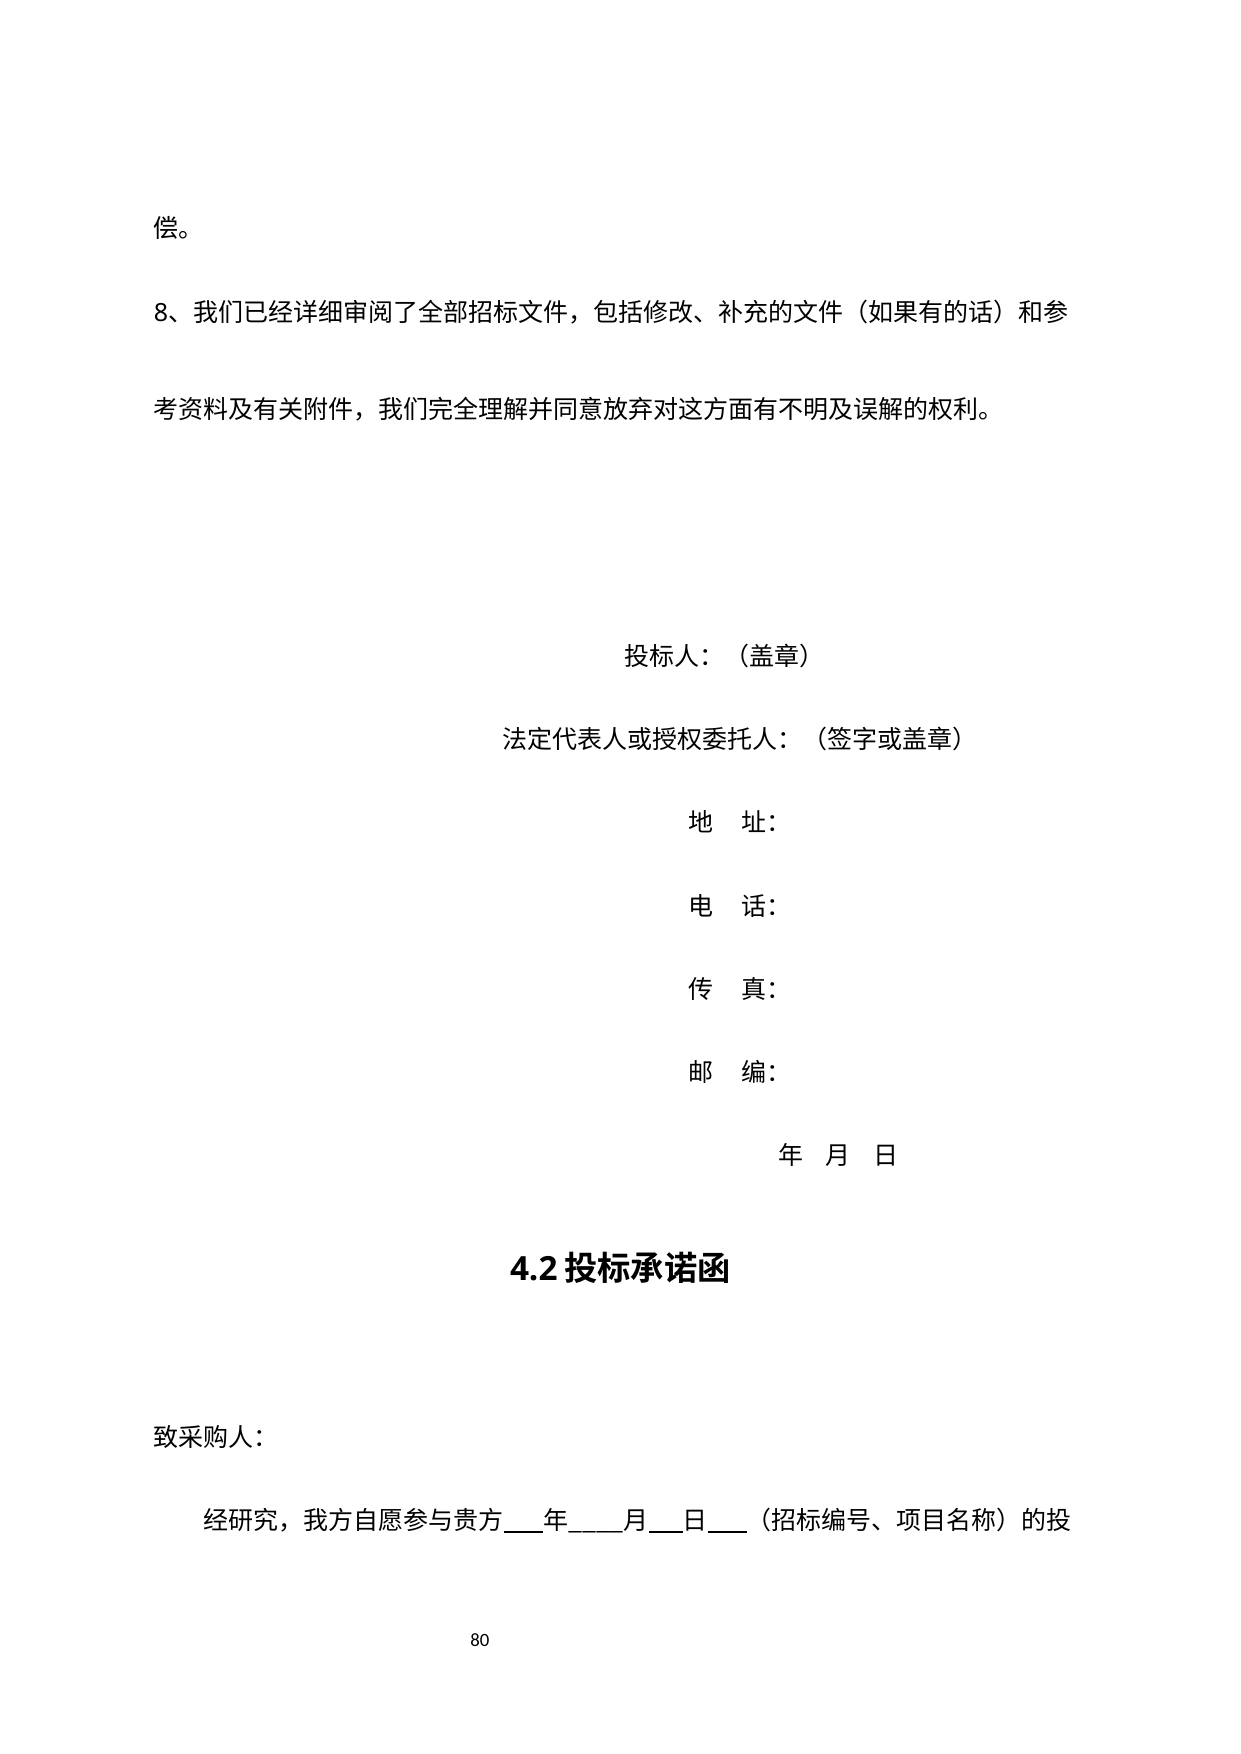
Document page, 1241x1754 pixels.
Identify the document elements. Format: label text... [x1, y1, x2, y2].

text 致采购人： [153, 1403, 1087, 1468]
text 法定代表人或授权委托人：（签字或盖章） [153, 705, 1087, 770]
text 8、我们已经详细审阅了全部招标文件，包括修改、补充的文件（如果有的话）和参考资料及有关附件，我们完全理解并同意放弃对这方面有不明及误解的权利。 [153, 278, 1087, 440]
text 年 月 日 [153, 1121, 1087, 1186]
text 地 址： [153, 788, 1087, 853]
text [153, 1486, 1087, 1551]
text 投标人：（盖章） [153, 622, 1087, 687]
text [153, 194, 1087, 259]
text 4.2投标承诺函 [153, 1233, 1087, 1298]
text 传 真： [153, 955, 1087, 1020]
text 电 话： [153, 872, 1087, 937]
text 邮 编： [153, 1038, 1087, 1103]
